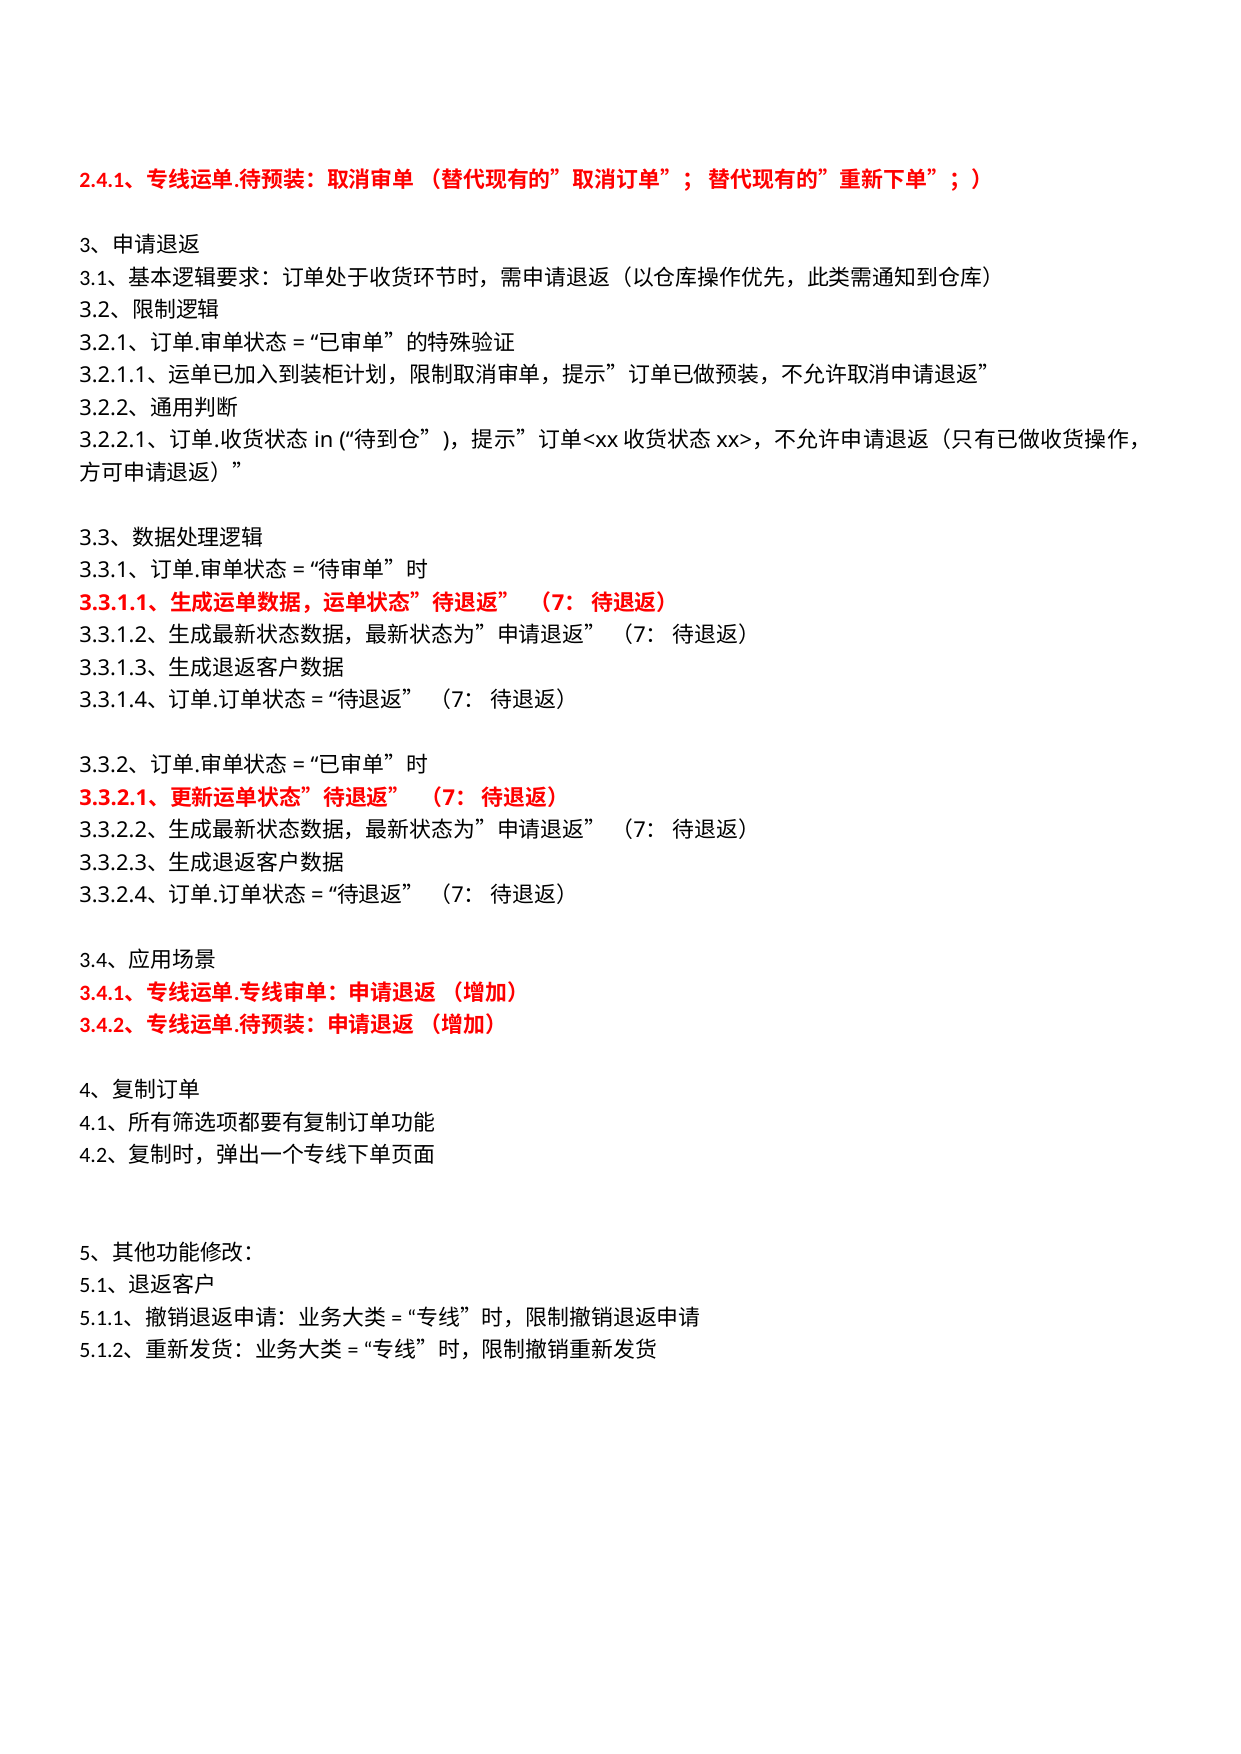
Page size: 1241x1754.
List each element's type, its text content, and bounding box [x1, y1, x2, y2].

list 复制订单 [79, 1072, 1152, 1104]
list 3.4.1、专线运单.专线审单：申请退返 （增加） [79, 974, 1152, 1007]
list 3.3.2、订单.审单状态 = “已审单”时 [79, 747, 1152, 779]
list 3.2.1、订单.审单状态 = “已审单”的特殊验证 [79, 324, 1152, 357]
list 2.4.1、专线运单.待预装：取消审单 （替代现有的”取消订单”； 替代现有的”重新下单”；） [79, 162, 1152, 194]
list 3.2.2.1、订单.收货状态 in (“待到仓”)，提示”订单<xx收货状态xx>，不允许申请退返（只有已做收货操作，方可申请退返）” [79, 422, 1152, 487]
list 5.1.1、撤销退返申请：业务大类 = “专线”时，限制撤销退返申请 [79, 1299, 1152, 1332]
list 3.2.2、通用判断 [79, 389, 1152, 422]
list 3.3.1.3、生成退返客户数据 [79, 649, 1152, 682]
list 5、其他功能修改： [79, 1234, 1152, 1267]
list 3.4、应用场景 [79, 942, 1152, 974]
list 4.2、复制时，弹出一个专线下单页面 [79, 1137, 1152, 1169]
list 3.3.1.1、生成运单数据，运单状态”待退返” （7： 待退返） [79, 584, 1152, 617]
list 3.3、数据处理逻辑 [79, 519, 1152, 552]
list 3.1、基本逻辑要求：订单处于收货环节时，需申请退返（以仓库操作优先，此类需通知到仓库） [79, 259, 1152, 292]
list 4.1、所有筛选项都要有复制订单功能 [79, 1104, 1152, 1137]
list 3.3.2.3、生成退返客户数据 [79, 844, 1152, 877]
list 5.1、退返客户 [79, 1267, 1152, 1299]
list 3.3.1.4、订单.订单状态 = “待退返” （7： 待退返） [79, 682, 1152, 714]
list 3.2.1.1、运单已加入到装柜计划，限制取消审单，提示”订单已做预装，不允许取消申请退返” [79, 357, 1152, 389]
list 3.4.2、专线运单.待预装：申请退返 （增加） [79, 1007, 1152, 1039]
list 3.3.2.4、订单.订单状态 = “待退返” （7： 待退返） [79, 877, 1152, 909]
list 3.2、限制逻辑 [79, 292, 1152, 324]
list 3.3.2.2、生成最新状态数据，最新状态为”申请退返” （7： 待退返） [79, 812, 1152, 844]
list 3.3.2.1、更新运单状态”待退返” （7： 待退返） [79, 779, 1152, 812]
list 3.3.1.2、生成最新状态数据，最新状态为”申请退返” （7： 待退返） [79, 617, 1152, 649]
list 3.3.1、订单.审单状态 = “待审单”时 [79, 552, 1152, 584]
list 3、申请退返 [79, 227, 1152, 259]
list 5.1.2、重新发货：业务大类 = “专线”时，限制撤销重新发货 [79, 1332, 1152, 1364]
